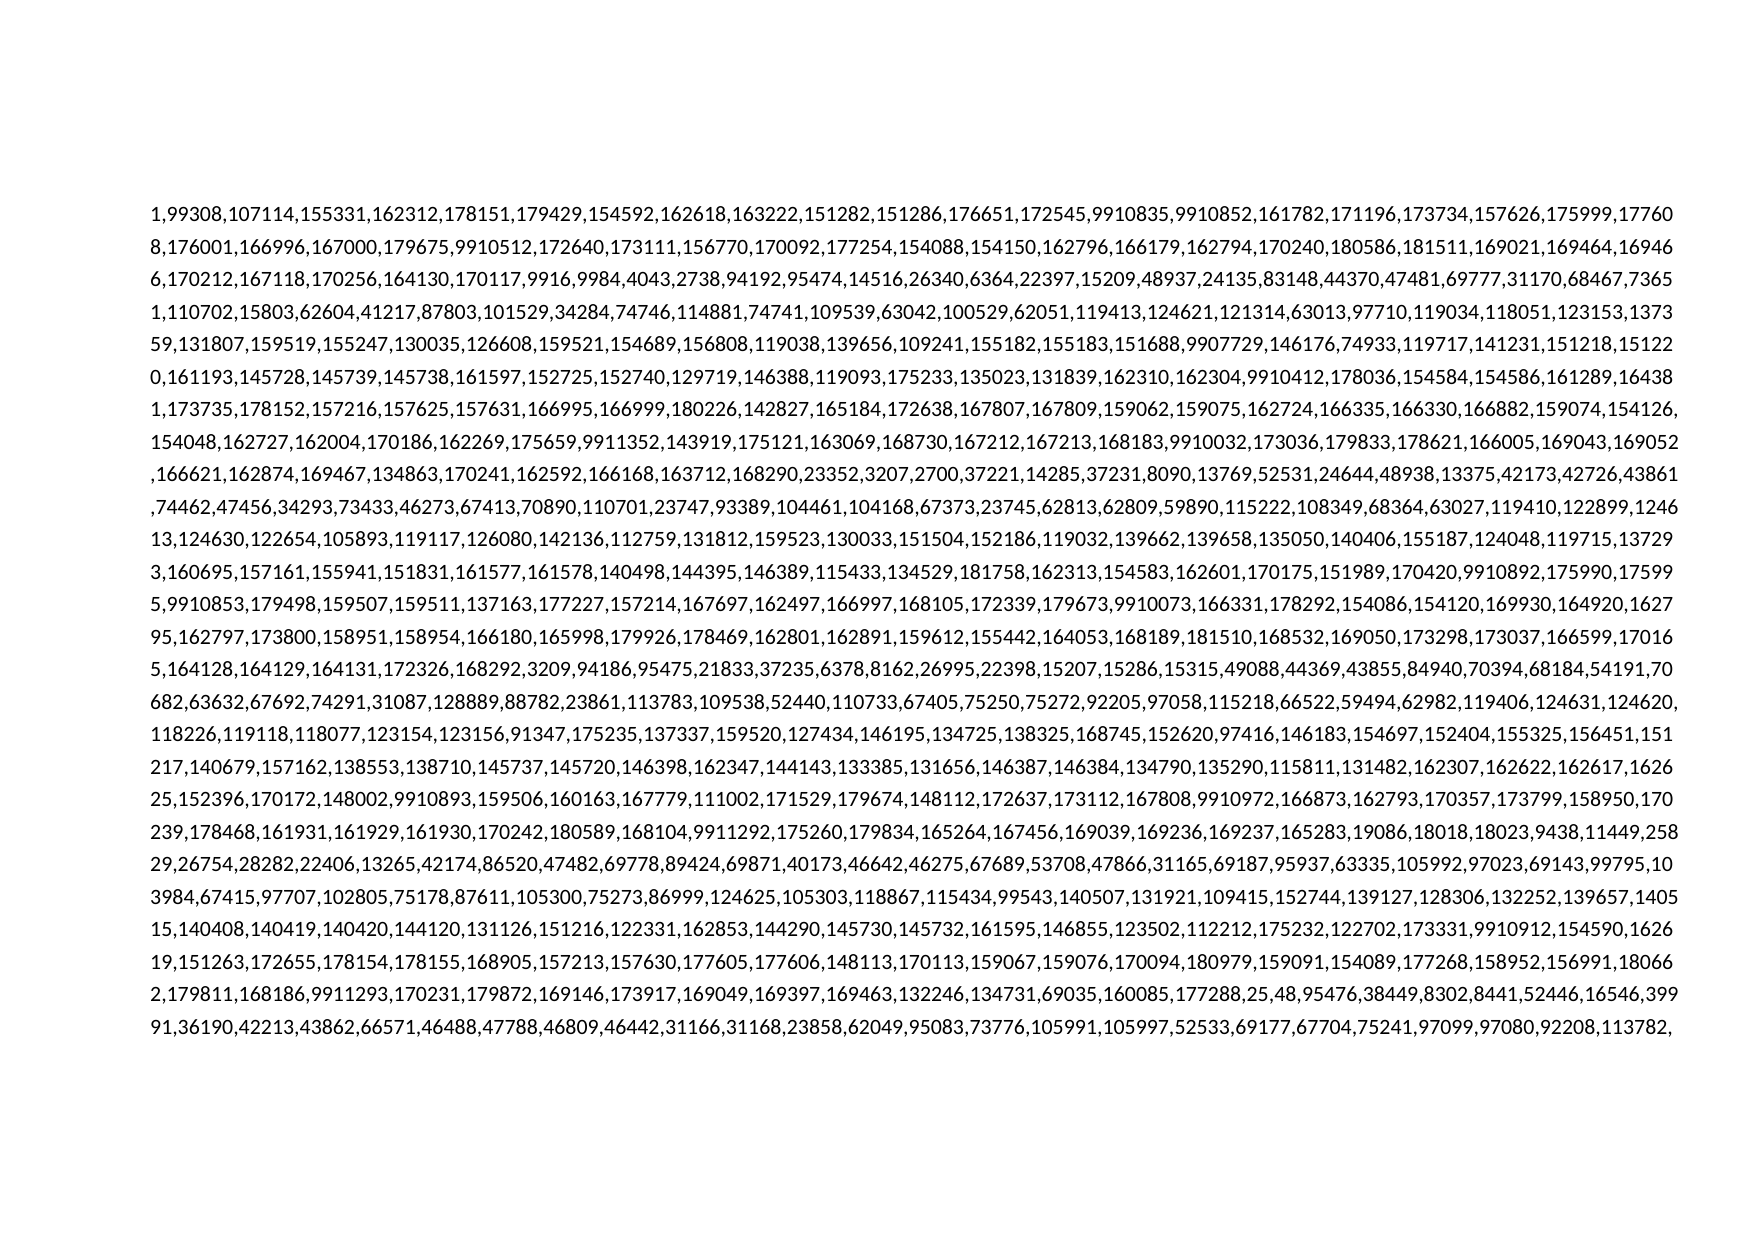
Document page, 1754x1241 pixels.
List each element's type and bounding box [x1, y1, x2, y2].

text [150, 198, 1681, 1043]
